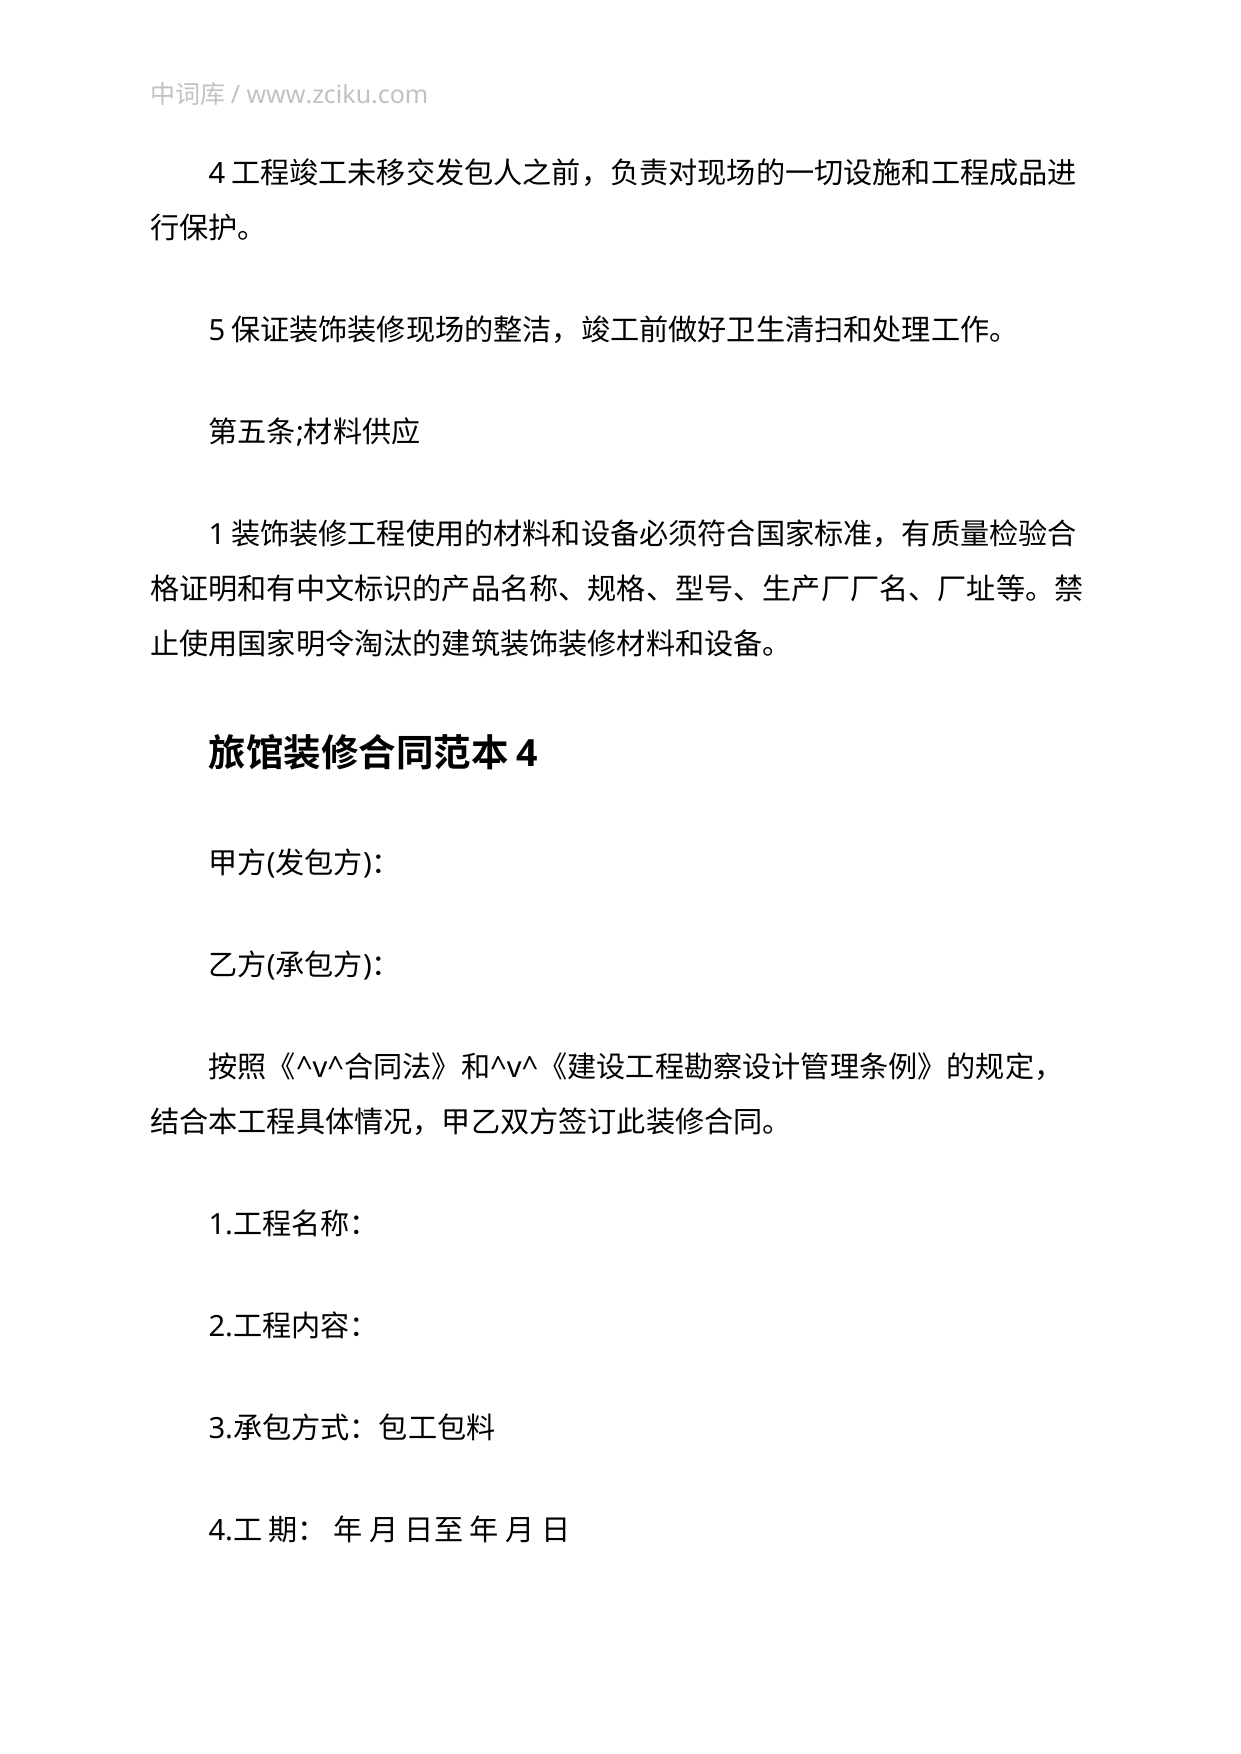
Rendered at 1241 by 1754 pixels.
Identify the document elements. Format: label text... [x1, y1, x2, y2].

text 2.工程内容： [150, 1303, 1090, 1345]
text 甲方(发包方)： [150, 840, 1090, 882]
text 5保证装饰装修现场的整洁，竣工前做好卫生清扫和处理工作。 [150, 307, 1090, 349]
text 按照《^v^合同法》和^v^《建设工程勘察设计管理条例》的规定，结合本工程具体情况，甲乙双方签订此装修合同。 [150, 1044, 1090, 1141]
text 旅馆装修合同范本4 [150, 722, 1090, 777]
text 4.工 期： 年 月 日至 年 月 日 [150, 1507, 1090, 1549]
text 1.工程名称： [150, 1201, 1090, 1243]
text 乙方(承包方)： [150, 942, 1090, 984]
text 第五条;材料供应 [150, 409, 1090, 451]
text 1装饰装修工程使用的材料和设备必须符合国家标准，有质量检验合格证明和有中文标识的产品名称、规格、型号、生产厂厂名、厂址等。禁止使用国家明令淘汰的建筑装饰装修材料和设备。 [150, 511, 1090, 663]
text 4工程竣工未移交发包人之前，负责对现场的一切设施和工程成品进行保护。 [150, 150, 1090, 247]
text 3.承包方式：包工包料 [150, 1405, 1090, 1447]
